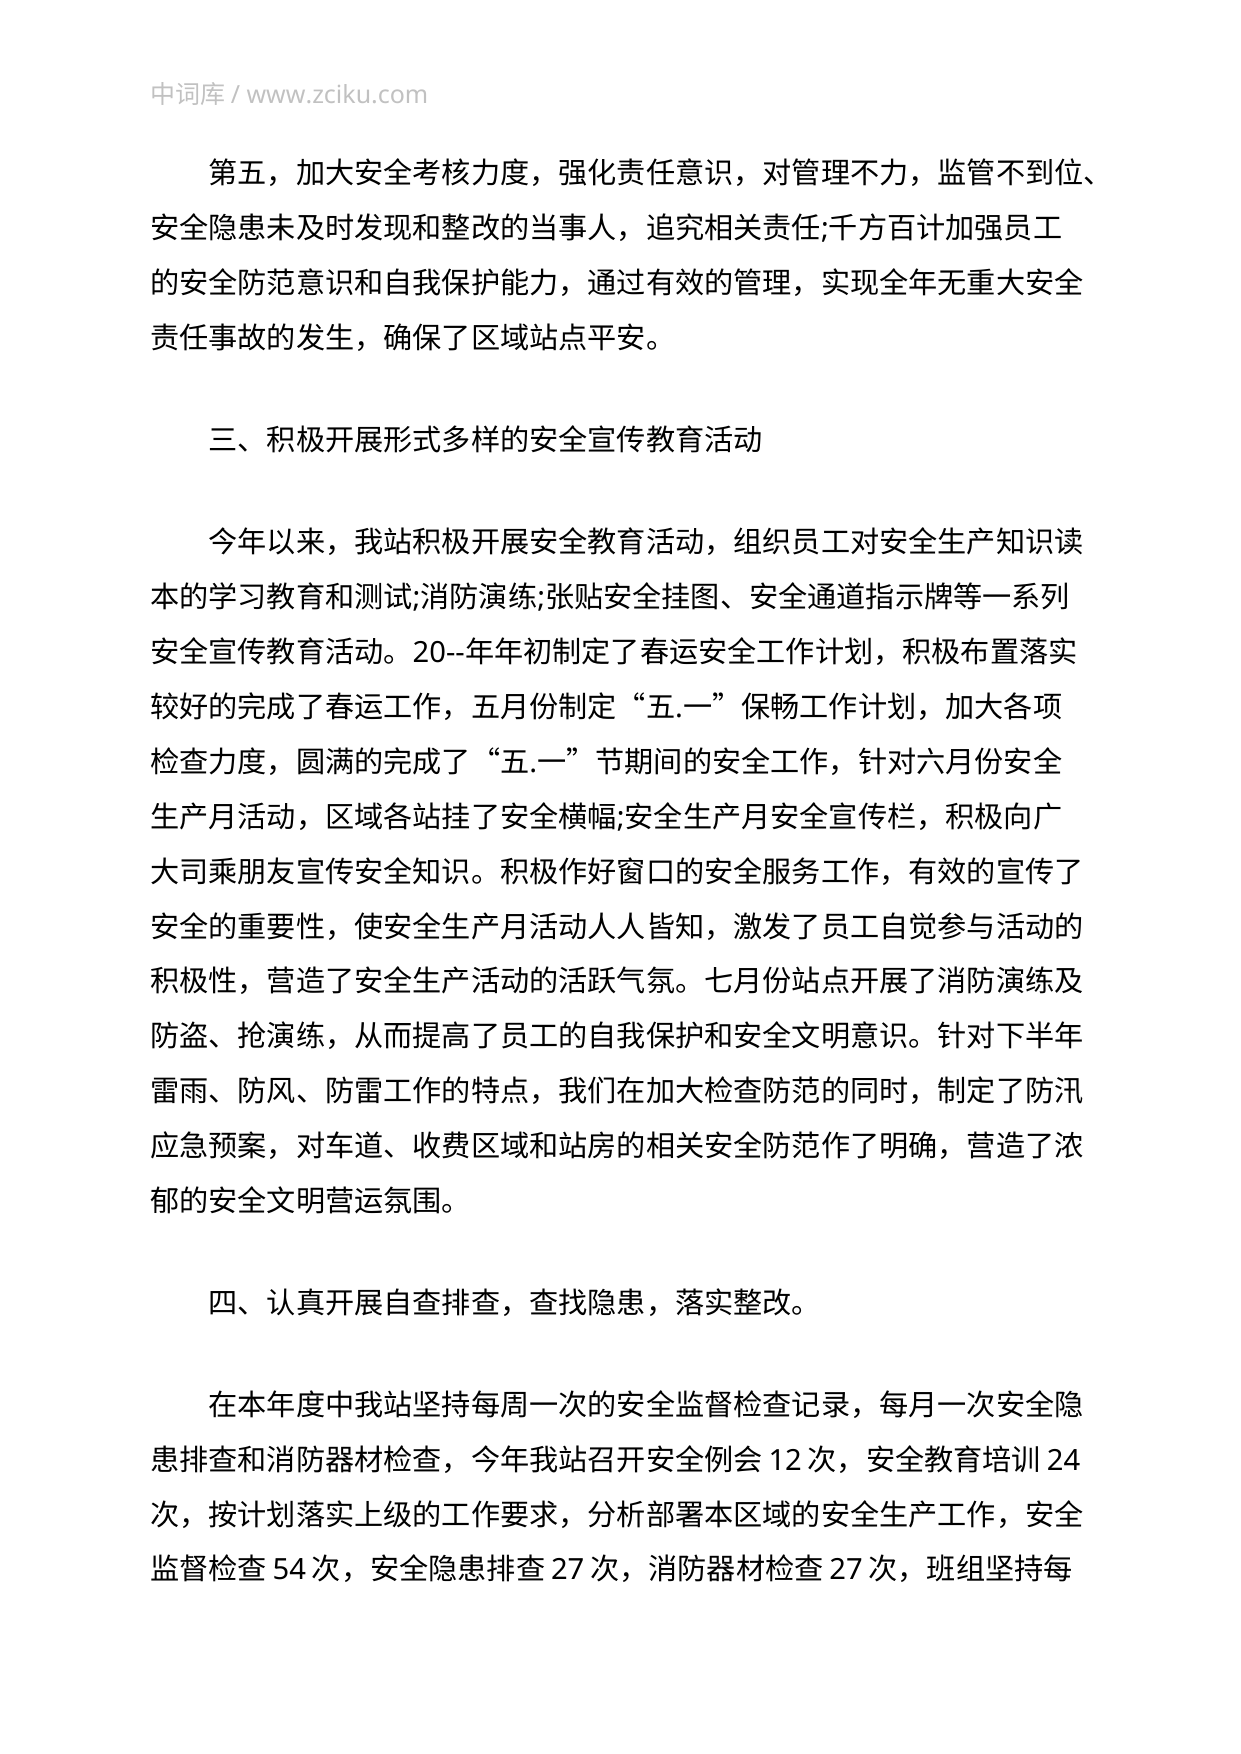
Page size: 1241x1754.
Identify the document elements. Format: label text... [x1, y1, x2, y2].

text 第五，加大安全考核力度，强化责任意识，对管理不力，监管不到位、安全隐患未及时发现和整改的当事人，追究相关责任;千方百计加强员工的安全防范意识和自我保护能力，通过有效的管理，实现全年无重大安全责任事故的发生，确保了区域站点平安。 [150, 150, 1090, 357]
text 今年以来，我站积极开展安全教育活动，组织员工对安全生产知识读本的学习教育和测试;消防演练;张贴安全挂图、安全通道指示牌等一系列安全宣传教育活动。20--年年初制定了春运安全工作计划，积极布置落实较好的完成了春运工作，五月份制定“五.一”保畅工作计划，加大各项检查力度，圆满的完成了“五.一”节期间的安全工作，针对六月份安全生产月活动，区域各站挂了安全横幅;安全生产月安全宣传栏，积极向广大司乘朋友宣传安全知识。积极作好窗口的安全服务工作，有效的宣传了安全的重要性，使安全生产月活动人人皆知，激发了员工自觉参与活动的积极性，营造了安全生产活动的活跃气氛。七月份站点开展了消防演练及防盗、抢演练，从而提高了员工的自我保护和安全文明意识。针对下半年雷雨、防风、防雷工作的特点，我们在加大检查防范的同时，制定了防汛应急预案，对车道、收费区域和站房的相关安全防范作了明确，营造了浓郁的安全文明营运氛围。 [150, 518, 1090, 1220]
text 三、积极开展形式多样的安全宣传教育活动 [150, 417, 1090, 459]
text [150, 1381, 1090, 1588]
text 四、认真开展自查排查，查找隐患，落实整改。 [150, 1279, 1090, 1322]
